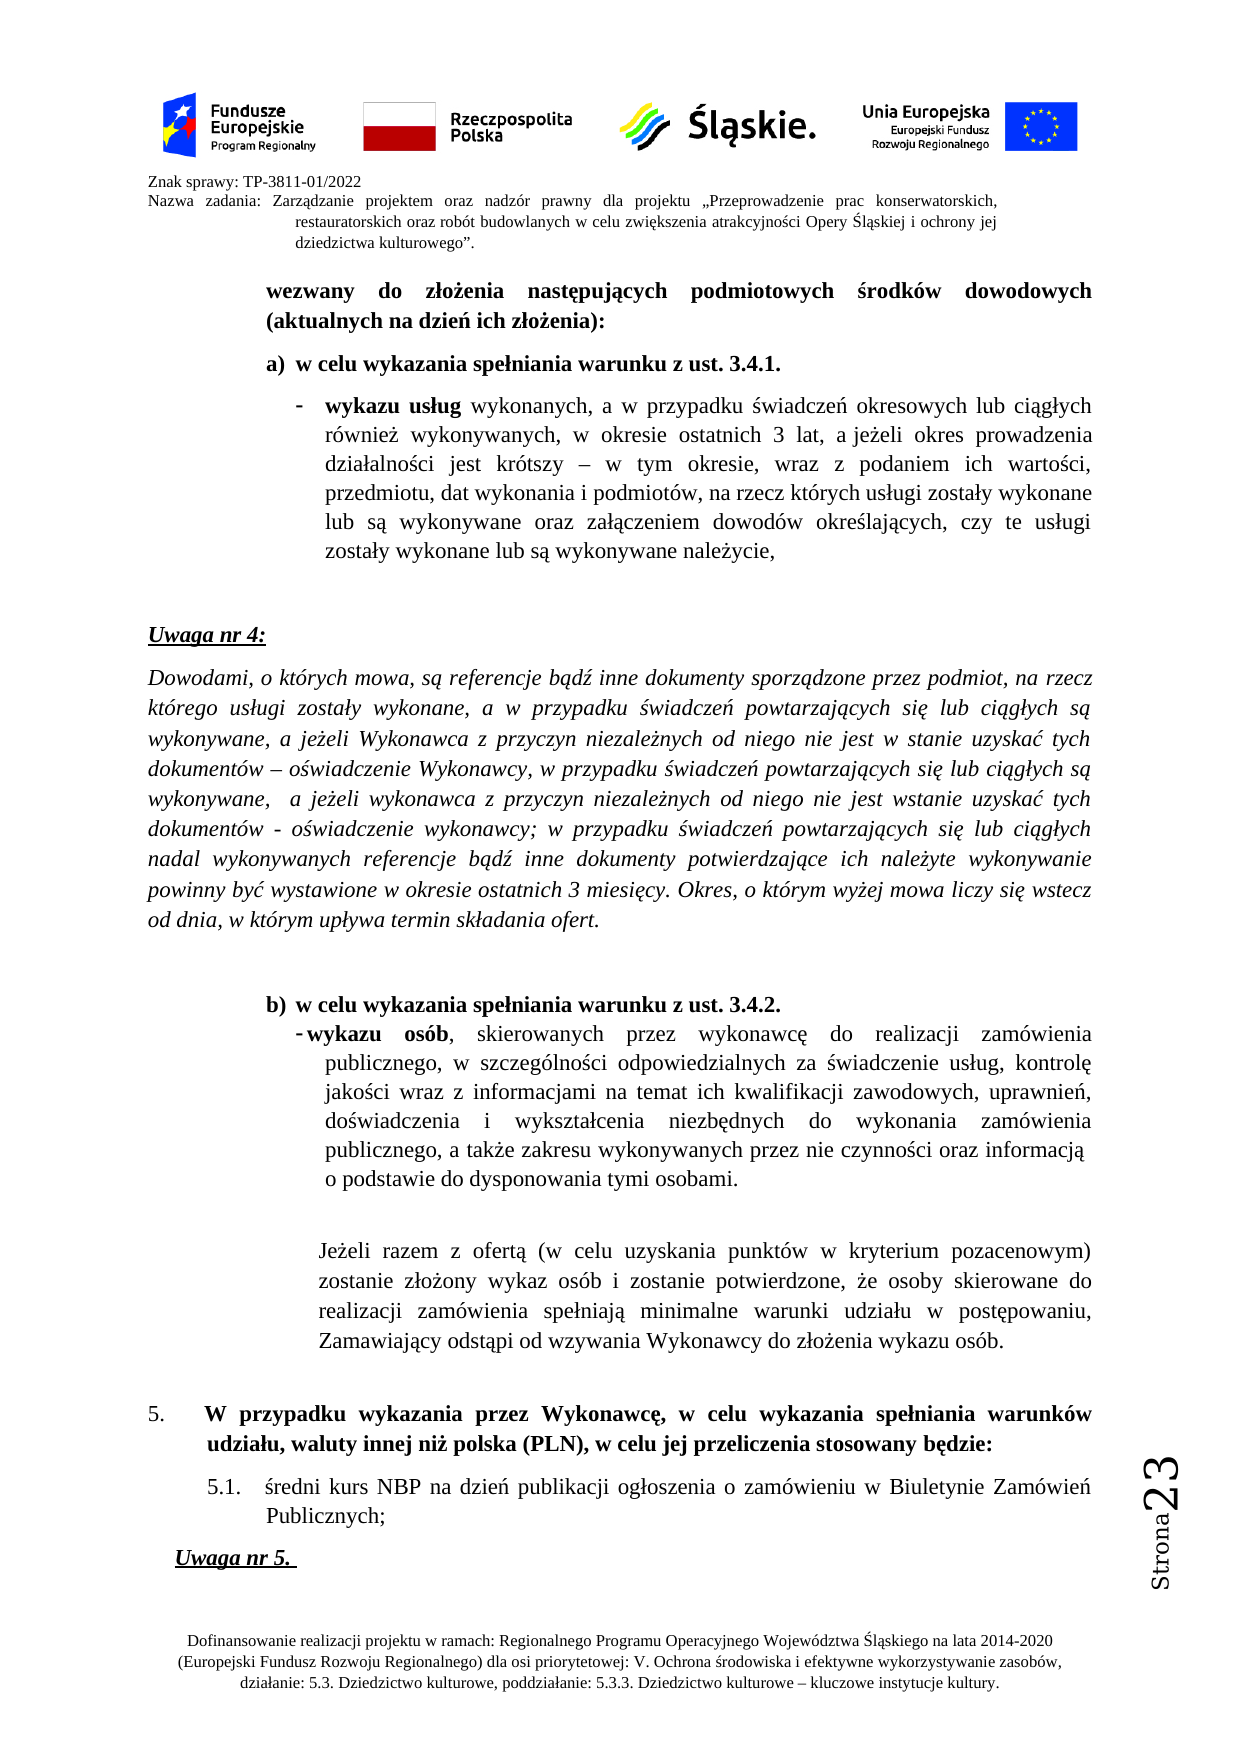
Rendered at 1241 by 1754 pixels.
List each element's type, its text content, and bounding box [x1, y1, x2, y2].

list w celu wykazania spełniania warunku z ust. 3.4.1. [266, 350, 1093, 376]
text Uwaga nr 5. [174, 1544, 1093, 1570]
picture [147, 76, 1093, 172]
list wykazu usług wykonanych, a w przypadku świadczeń okresowych lub ciągłych również wykonywanych, w okresie ostatnich 3 lat, a jeżeli okres prowadzenia działalności jest krótszy – w tym okresie, wraz z podaniem ich wartości, przedmiotu, dat wykonania i podmiotów, na rzecz których usługi zostały wykonane lub są wykonywane oraz załączeniem dowodów określających, czy te usługi zostały wykonane lub są wykonywane należycie, [295, 393, 1093, 564]
text Uwaga nr 4: [148, 622, 1093, 648]
list średni kurs NBP na dzień publikacji ogłoszenia o zamówieniu w Biuletynie Zamówień Publicznych; [207, 1473, 1093, 1528]
text Jeżeli razem z ofertą (w celu uzyskania punktów w kryterium pozacenowym) zostanie złożony wykaz osób i zostanie potwierdzone, że osoby skierowane do realizacji zamówienia spełniają minimalne warunki udziału w postępowaniu, Zamawiający odstąpi od wzywania Wykonawcy do złożenia wykazu osób. [318, 1237, 1093, 1354]
text Dowodami, o których mowa, są referencje bądź inne dokumenty sporządzone przez podmiot, na rzecz którego usługi zostały wykonane, a w przypadku świadczeń powtarzających się lub ciągłych są wykonywane, a jeżeli Wykonawca z przyczyn niezależnych od niego nie jest w stanie uzyskać tych dokumentów – oświadczenie Wykonawcy, w przypadku świadczeń powtarzających się lub ciągłych są wykonywane, a jeżeli wykonawca z przyczyn niezależnych od niego nie jest wstanie uzyskać tych dokumentów - oświadczenie wykonawcy; w przypadku świadczeń powtarzających się lub ciągłych nadal wykonywanych referencje bądź inne dokumenty potwierdzające ich należyte wykonywanie powinny być wystawione w okresie ostatnich 3 miesięcy. Okres, o którym wyżej mowa liczy się wstecz od dnia, w którym upływa termin składania ofert. [148, 664, 1093, 932]
list w celu wykazania spełniania warunku z ust. 3.4.2. [266, 991, 1093, 1018]
list wykazu osób, skierowanych przez wykonawcę do realizacji zamówienia publicznego, w szczególności odpowiedzialnych za świadczenie usług, kontrolę jakości wraz z informacjami na temat ich kwalifikacji zawodowych, uprawnień, doświadczenia i wykształcenia niezbędnych do wykonania zamówienia publicznego, a także zakresu wykonywanych przez nie czynności oraz informacją o podstawie do dysponowania tymi osobami. [295, 1020, 1093, 1191]
list W przypadku wykazania przez Wykonawcę, w celu wykazania spełniania warunków udziału, waluty innej niż polska (PLN), w celu jej przeliczenia stosowany będzie: [148, 1400, 1093, 1457]
